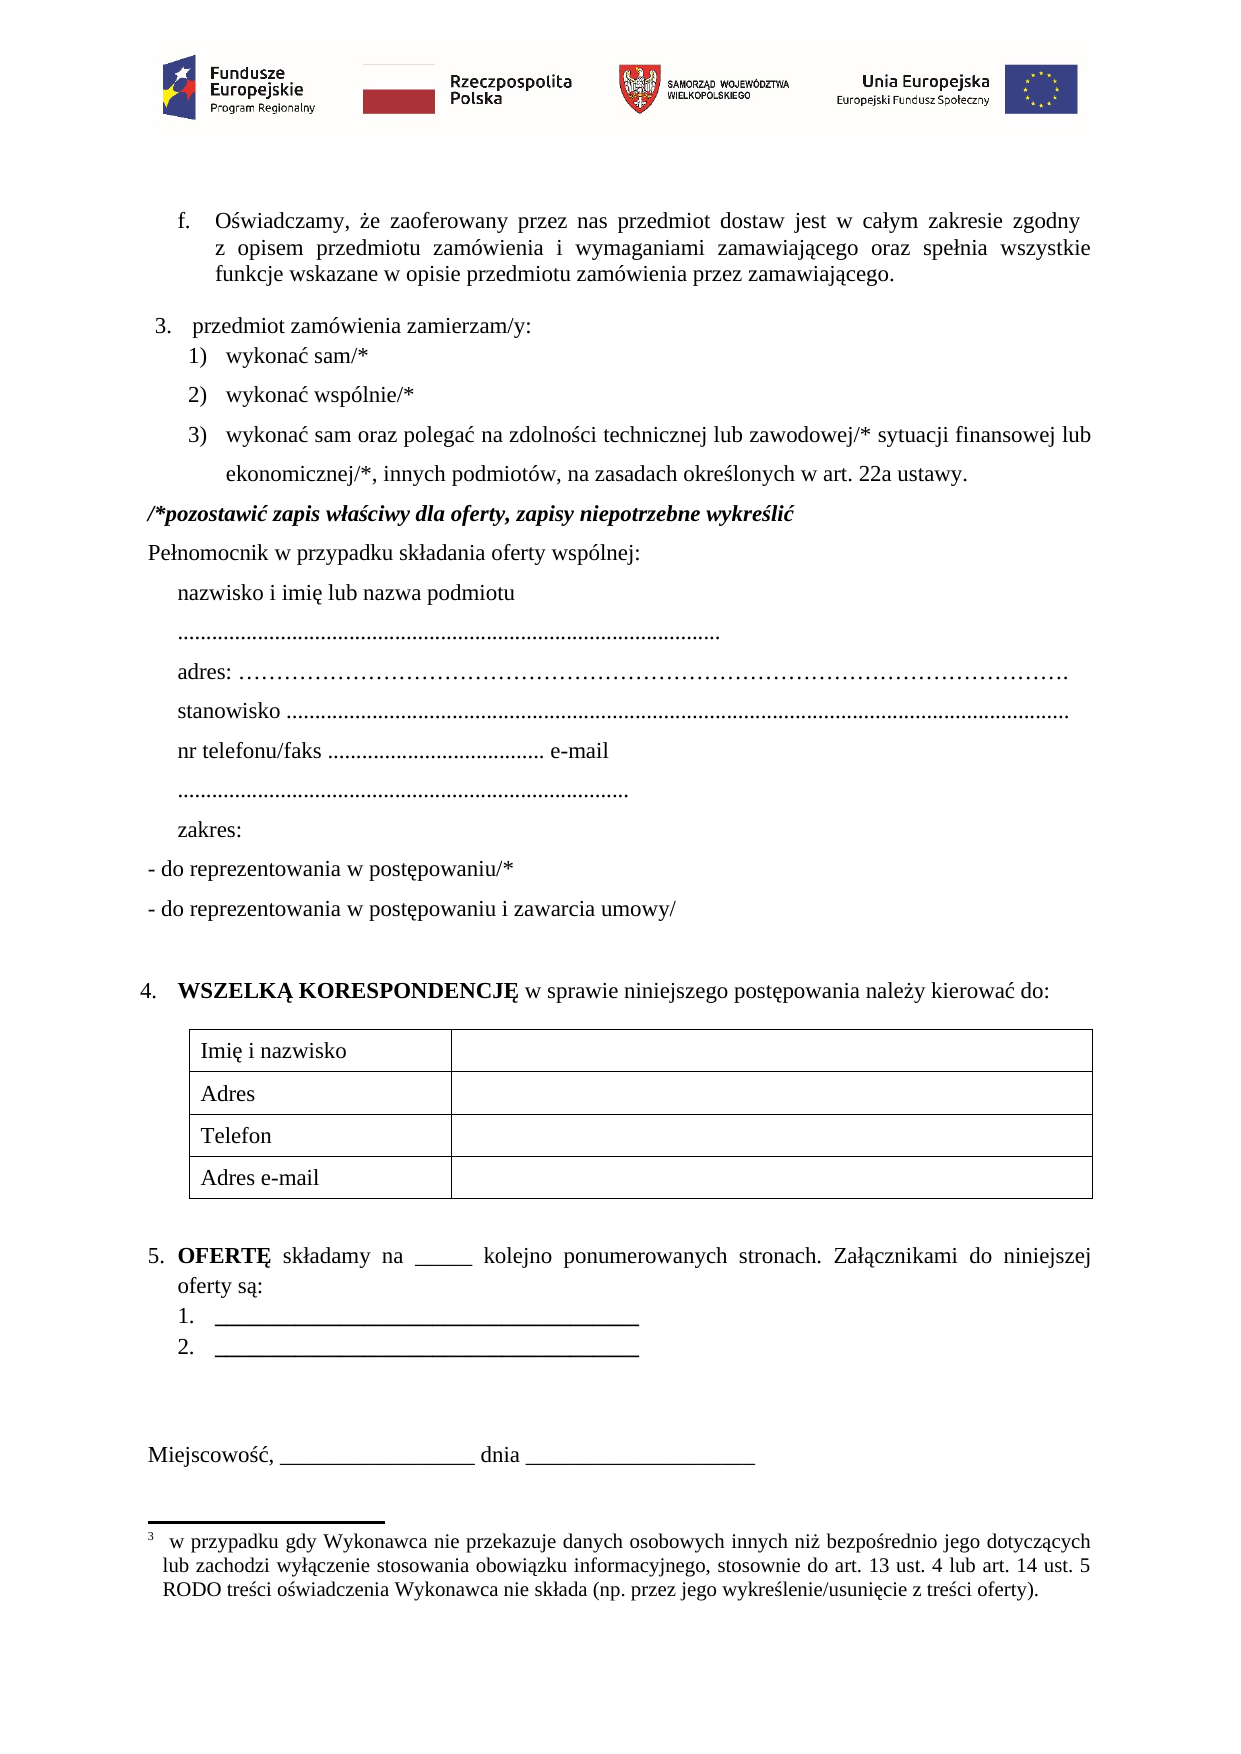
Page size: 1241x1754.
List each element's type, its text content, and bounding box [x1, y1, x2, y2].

text - do reprezentowania w postępowaniu/* [148, 855, 1092, 881]
list przedmiot zamówienia zamierzam/y: [154, 312, 1092, 338]
list WSZELKĄ KORESPONDENCJĘ w sprawie niniejszego postępowania należy kierować do: [140, 977, 1092, 1003]
picture [147, 38, 1093, 136]
text Miejscowość, _________________ dnia ____________________ [148, 1434, 1092, 1467]
list _____________________________________ [177, 1333, 1092, 1359]
text nr telefonu/faks ...................................... e-mail [148, 737, 1092, 763]
table_cell Adres e-mail [190, 1157, 451, 1198]
list Oświadczamy, że zaoferowany przez nas przedmiot dostaw jest w całym zakresie zgodny z opisem przedmiotu zamówienia i wymaganiami zamawiającego oraz spełnia wszystkie funkcje wskazane w opisie przedmiotu zamówienia przez zamawiającego. [177, 208, 1092, 287]
table_header [452, 1030, 1092, 1071]
table_header Imię i nazwisko [190, 1030, 451, 1071]
table_cell [452, 1115, 1092, 1156]
text nazwisko i imię lub nazwa podmiotu [177, 579, 1092, 605]
table_cell [452, 1072, 1092, 1113]
list _____________________________________ [177, 1302, 1092, 1329]
text ............................................................................................... [177, 618, 1092, 644]
table_cell Telefon [190, 1115, 451, 1156]
list wykonać wspólnie/* [207, 381, 1092, 408]
text Pełnomocnik w przypadku składania oferty wspólnej: [148, 539, 1092, 566]
table_cell Adres [190, 1072, 451, 1113]
list OFERTĘ składamy na _____ kolejno ponumerowanych stronach. Załącznikami do niniejszej oferty są: [148, 1242, 1092, 1299]
table_cell [452, 1157, 1092, 1198]
list wykonać sam oraz polegać na zdolności technicznej lub zawodowej/* sytuacji finansowej lub ekonomicznej/*, innych podmiotów, na zasadach określonych w art. 22a ustawy. [207, 421, 1092, 487]
text zakres: [177, 816, 1092, 842]
text adres: ………………………………………………………………………………………………. [177, 658, 1092, 684]
text /*pozostawić zapis właściwy dla oferty, zapisy niepotrzebne wykreślić [148, 500, 1092, 526]
text ............................................................................... [148, 776, 1092, 802]
text - do reprezentowania w postępowaniu i zawarcia umowy/ [148, 894, 1092, 921]
list wykonać sam/* [207, 342, 1092, 368]
text stanowisko ......................................................................................................................................... [177, 697, 1092, 723]
